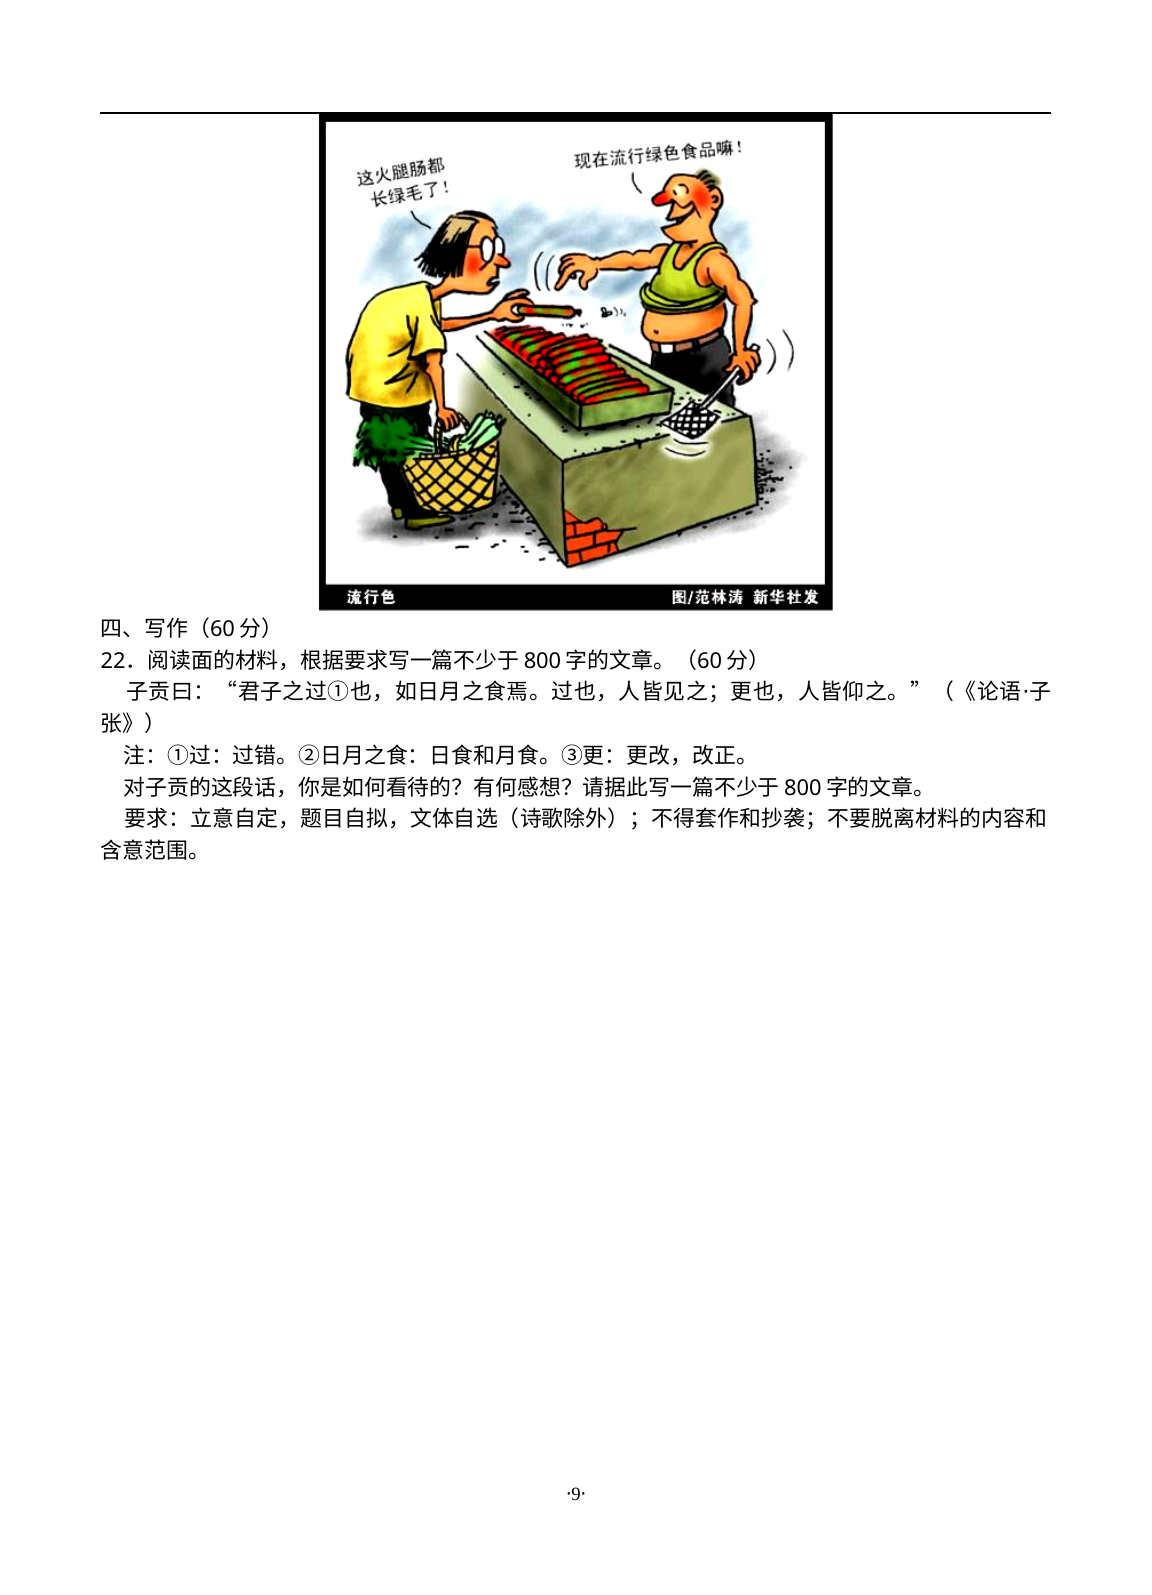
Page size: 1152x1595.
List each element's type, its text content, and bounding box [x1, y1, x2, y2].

text 注：①过：过错。②日月之食：日食和月食。③更：更改，改正。 [100, 738, 1051, 769]
text 子贡曰：“君子之过①也，如日月之食焉。过也，人皆见之；更也，人皆仰之。”（《论语·子张》） [100, 674, 1051, 738]
text 四、写作（60分） [100, 611, 1051, 643]
text 对子贡的这段话，你是如何看待的？有何感想？请据此写一篇不少于800字的文章。 [100, 769, 1051, 801]
text 22．阅读面的材料，根据要求写一篇不少于800字的文章。（60分） [100, 643, 1051, 674]
text 要求：立意自定，题目自拟，文体自选（诗歌除外）；不得套作和抄袭；不要脱离材料的内容和含意范围。 [100, 801, 1051, 864]
